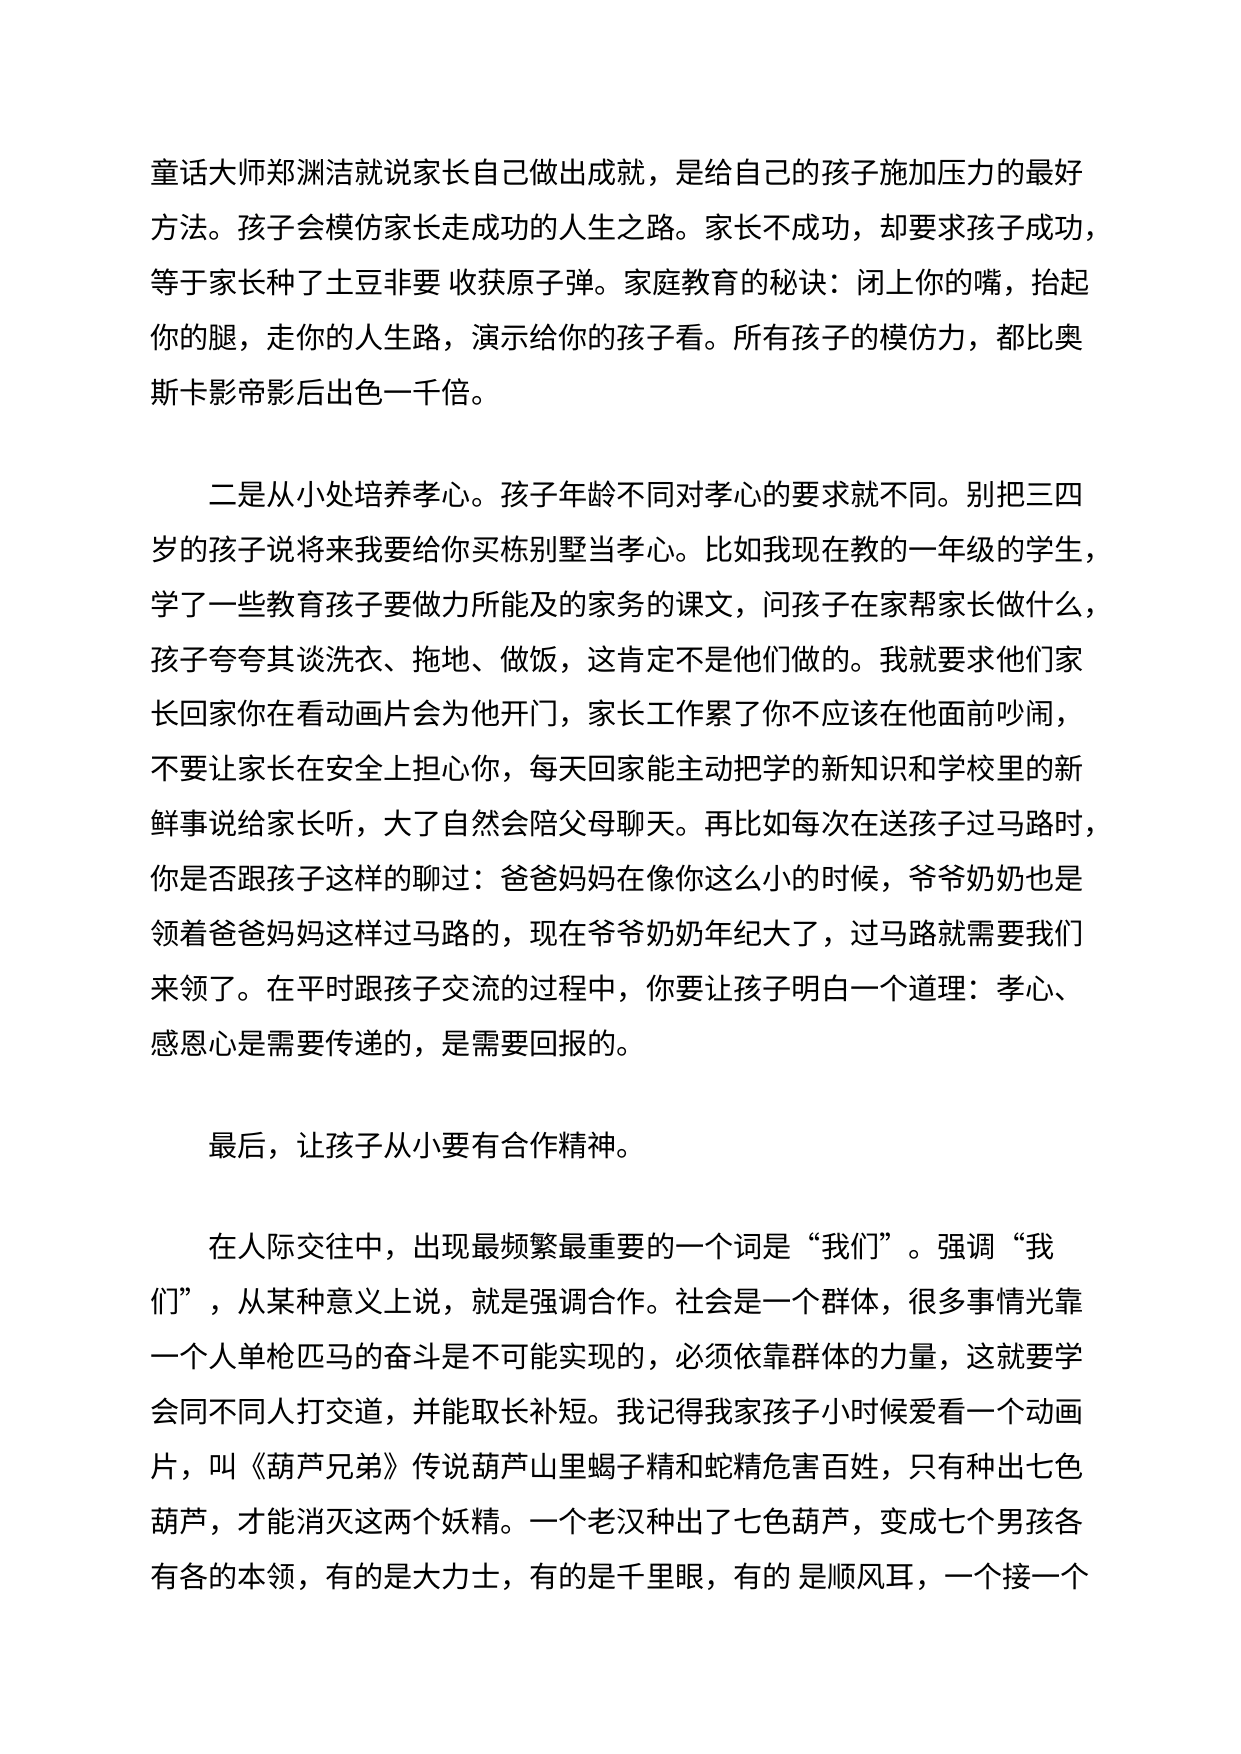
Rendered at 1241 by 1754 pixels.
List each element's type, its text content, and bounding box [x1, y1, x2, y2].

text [150, 1224, 1090, 1596]
text 二是从小处培养孝心。孩子年龄不同对孝心的要求就不同。别把三四岁的孩子说将来我要给你买栋别墅当孝心。比如我现在教的一年级的学生，学了一些教育孩子要做力所能及的家务的课文，问孩子在家帮家长做什么，孩子夸夸其谈洗衣、拖地、做饭，这肯定不是他们做的。我就要求他们家长回家你在看动画片会为他开门，家长工作累了你不应该在他面前吵闹，不要让家长在安全上担心你，每天回家能主动把学的新知识和学校里的新鲜事说给家长听，大了自然会陪父母聊天。再比如每次在送孩子过马路时，你是否跟孩子这样的聊过：爸爸妈妈在像你这么小的时候，爷爷奶奶也是领着爸爸妈妈这样过马路的，现在爷爷奶奶年纪大了，过马路就需要我们来领了。在平时跟孩子交流的过程中，你要让孩子明白一个道理：孝心、感恩心是需要传递的，是需要回报的。 [150, 471, 1090, 1063]
text 最后，让孩子从小要有合作精神。 [150, 1122, 1090, 1164]
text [150, 150, 1090, 412]
